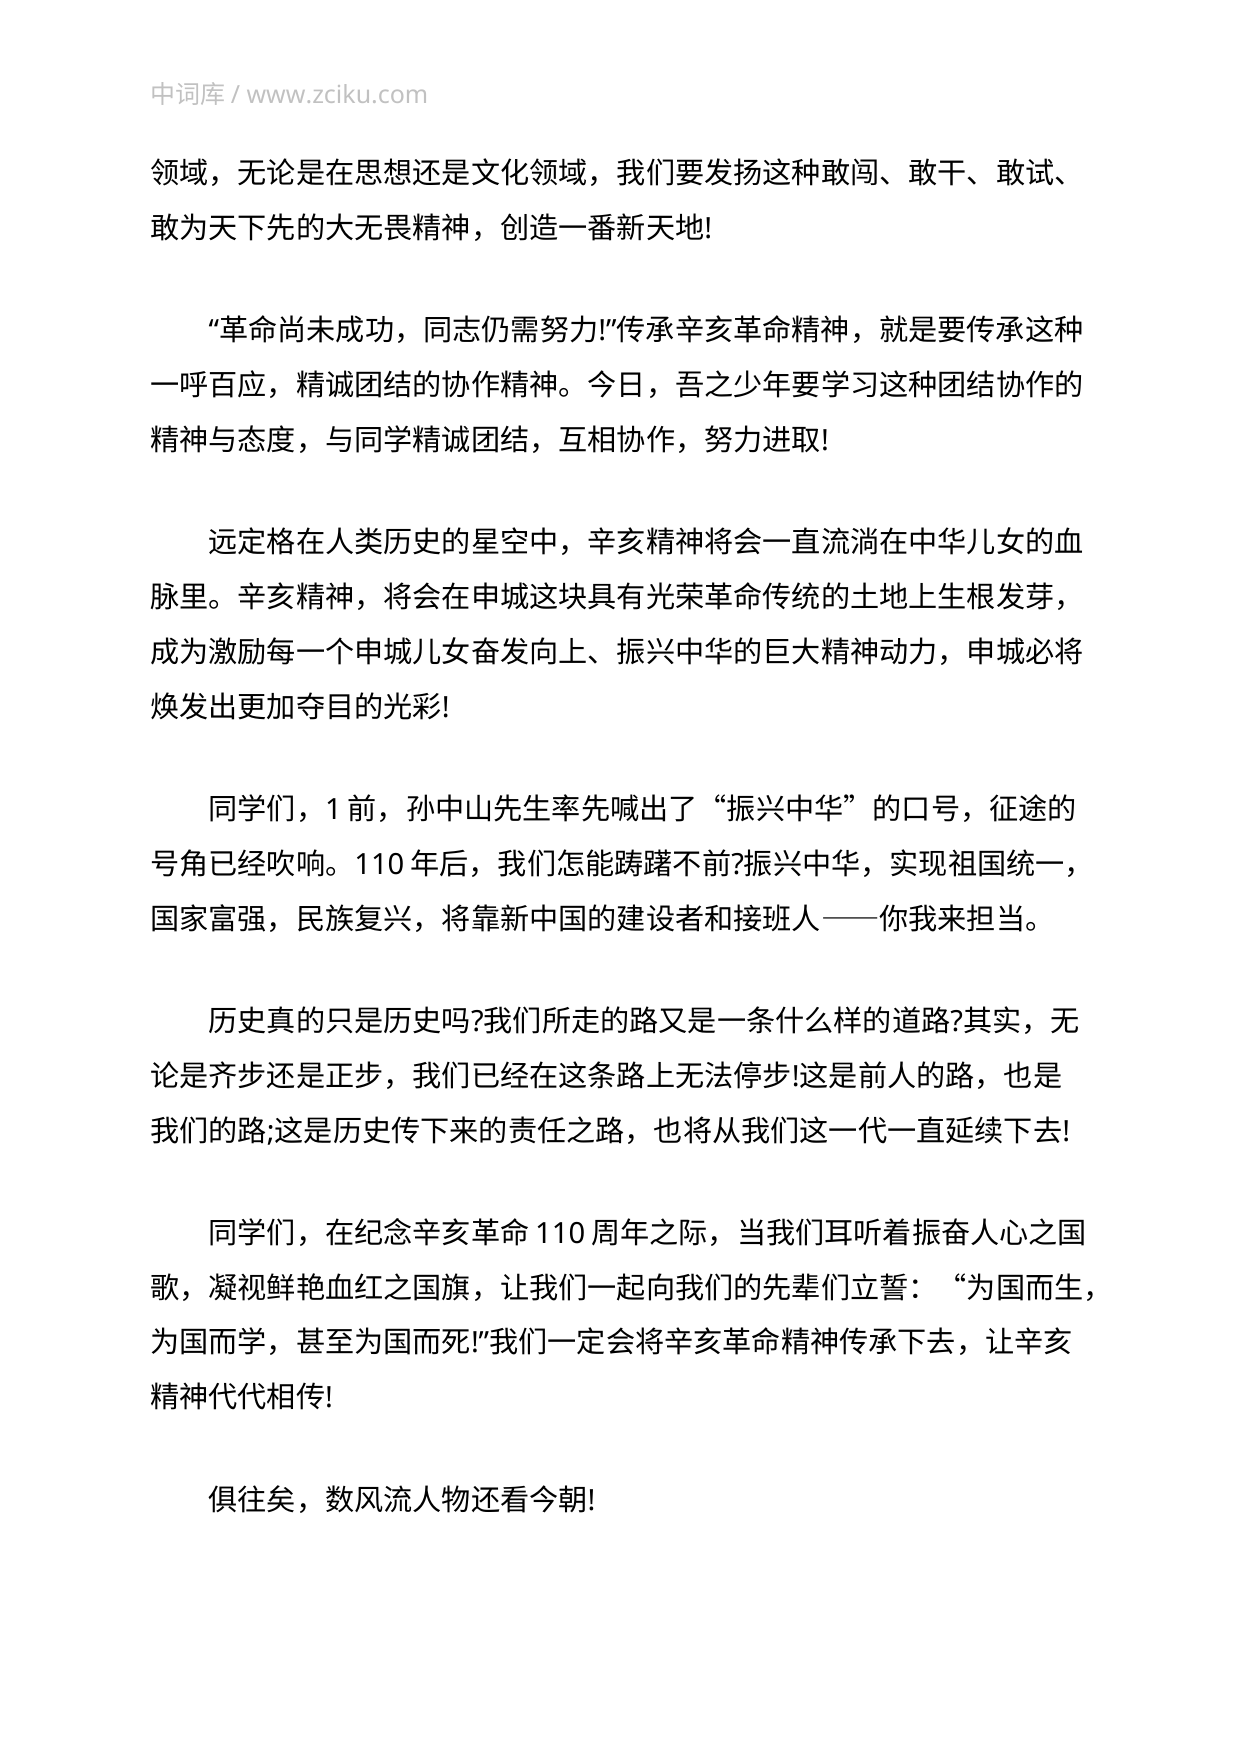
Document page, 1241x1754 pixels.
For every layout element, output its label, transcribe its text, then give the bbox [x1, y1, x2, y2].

text 历史真的只是历史吗?我们所走的路又是一条什么样的道路?其实，无论是齐步还是正步，我们已经在这条路上无法停步!这是前人的路，也是我们的路;这是历史传下来的责任之路，也将从我们这一代一直延续下去! [150, 997, 1090, 1149]
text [150, 150, 1090, 247]
text 同学们，1前，孙中山先生率先喊出了“振兴中华”的口号，征途的号角已经吹响。110年后，我们怎能踌躇不前?振兴中华，实现祖国统一，国家富强，民族复兴，将靠新中国的建设者和接班人——你我来担当。 [150, 785, 1090, 938]
text “革命尚未成功，同志仍需努力!”传承辛亥革命精神，就是要传承这种一呼百应，精诚团结的协作精神。今日，吾之少年要学习这种团结协作的精神与态度，与同学精诚团结，互相协作，努力进取! [150, 307, 1090, 459]
text 同学们，在纪念辛亥革命110周年之际，当我们耳听着振奋人心之国歌，凝视鲜艳血红之国旗，让我们一起向我们的先辈们立誓：“为国而生，为国而学，甚至为国而死!”我们一定会将辛亥革命精神传承下去，让辛亥精神代代相传! [150, 1209, 1090, 1416]
text 远定格在人类历史的星空中，辛亥精神将会一直流淌在中华儿女的血脉里。辛亥精神，将会在申城这块具有光荣革命传统的土地上生根发芽，成为激励每一个申城儿女奋发向上、振兴中华的巨大精神动力，申城必将焕发出更加夺目的光彩! [150, 519, 1090, 726]
text 俱往矣，数风流人物还看今朝! [150, 1476, 1090, 1518]
